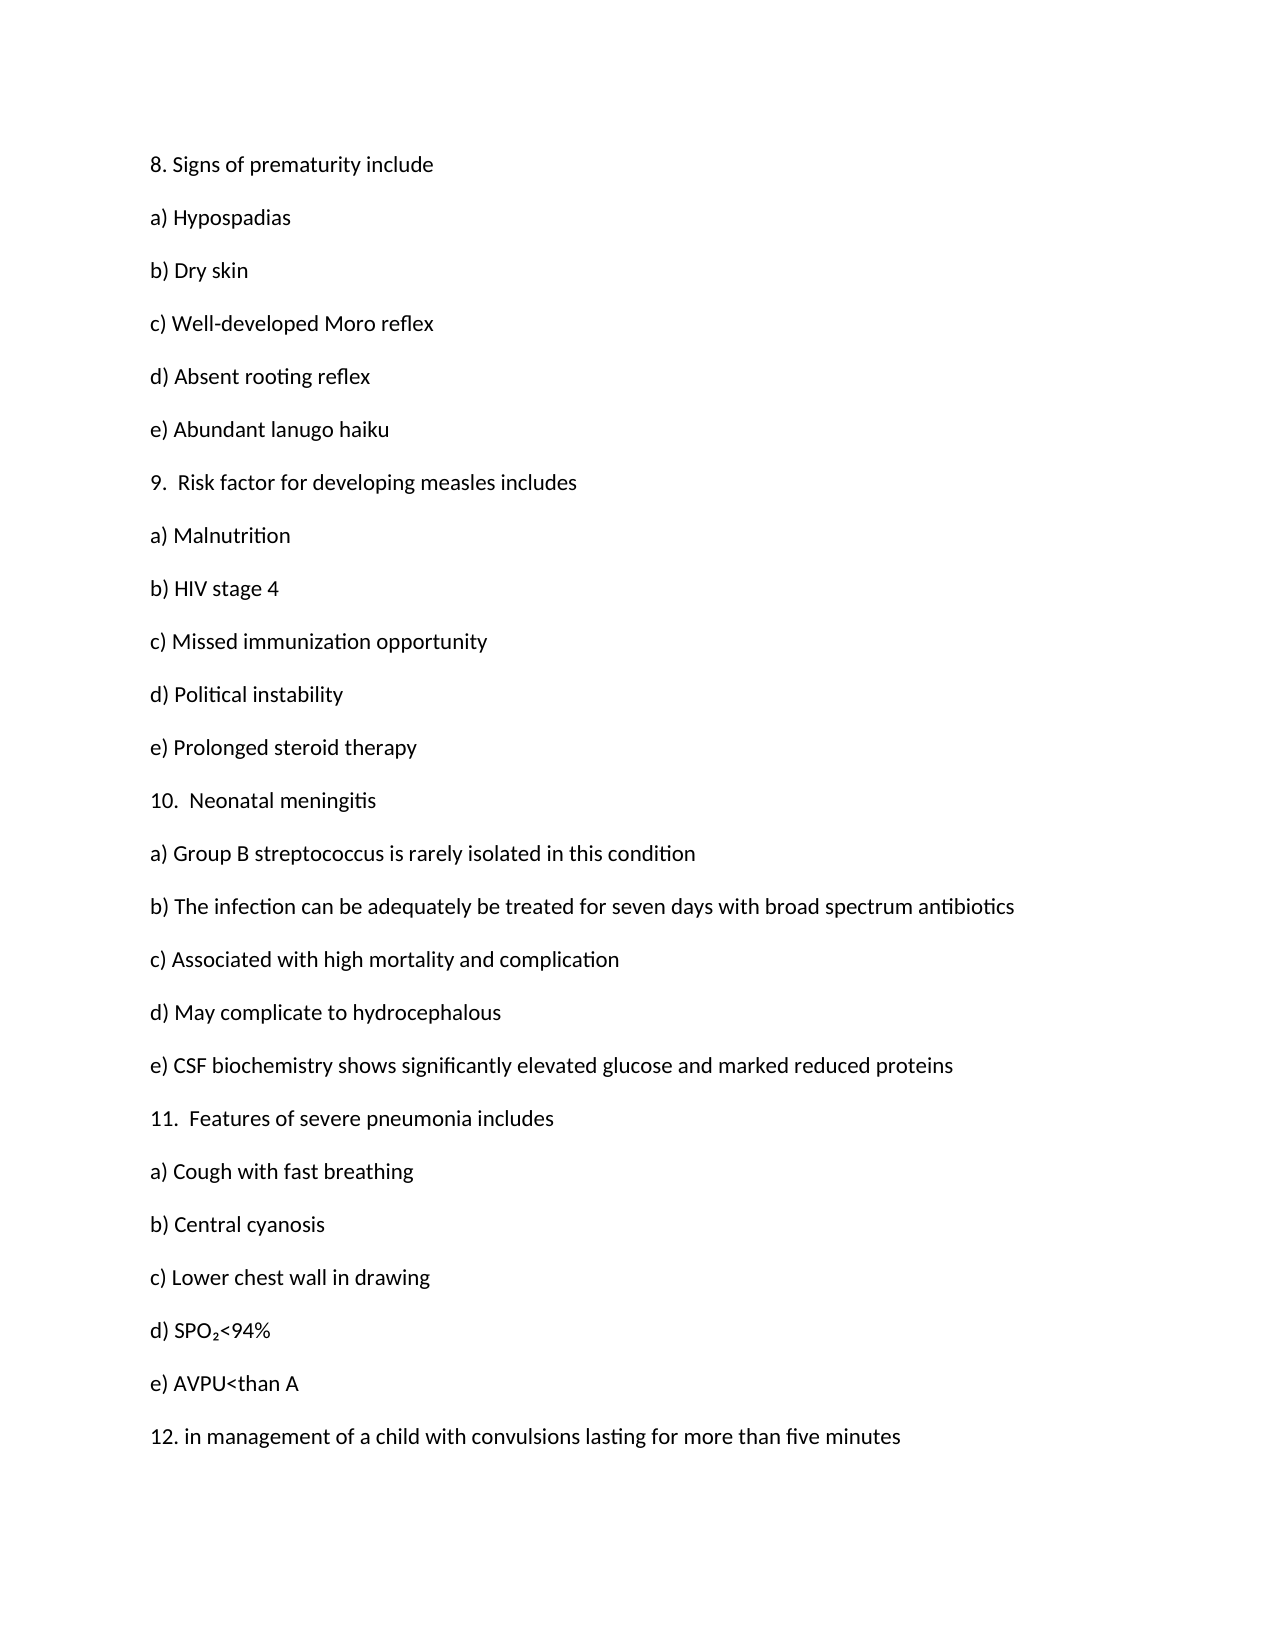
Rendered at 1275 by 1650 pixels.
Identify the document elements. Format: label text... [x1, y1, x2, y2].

text c) Well-developed Moro reflex [150, 309, 1125, 337]
text c) Missed immunization opportunity [150, 627, 1125, 655]
text a) Group B streptococcus is rarely isolated in this condition [150, 839, 1125, 867]
text e) CSF biochemistry shows significantly elevated glucose and marked reduced proteins [150, 1051, 1125, 1079]
text 11. Features of severe pneumonia includes [150, 1104, 1125, 1132]
text d) Absent rooting reflex [150, 362, 1125, 390]
text 8. Signs of prematurity include [150, 150, 1125, 178]
text c) Associated with high mortality and complication [150, 945, 1125, 973]
text c) Lower chest wall in drawing [150, 1263, 1125, 1291]
text e) Prolonged steroid therapy [150, 733, 1125, 761]
text 9. Risk factor for developing measles includes [150, 468, 1125, 496]
text e) AVPU˂than A [150, 1369, 1125, 1397]
text b) Central cyanosis [150, 1210, 1125, 1238]
text a) Hypospadias [150, 203, 1125, 231]
text b) The infection can be adequately be treated for seven days with broad spectrum antibiotics [150, 892, 1125, 920]
text a) Malnutrition [150, 521, 1125, 549]
text b) HIV stage 4 [150, 574, 1125, 602]
text e) Abundant lanugo haiku [150, 415, 1125, 443]
text a) Cough with fast breathing [150, 1157, 1125, 1185]
text d) May complicate to hydrocephalous [150, 998, 1125, 1026]
text d) SPO₂˂94% [150, 1316, 1125, 1344]
text d) Political instability [150, 680, 1125, 708]
text 10. Neonatal meningitis [150, 786, 1125, 814]
text b) Dry skin [150, 256, 1125, 284]
text 12. in management of a child with convulsions lasting for more than five minutes [150, 1422, 1125, 1451]
